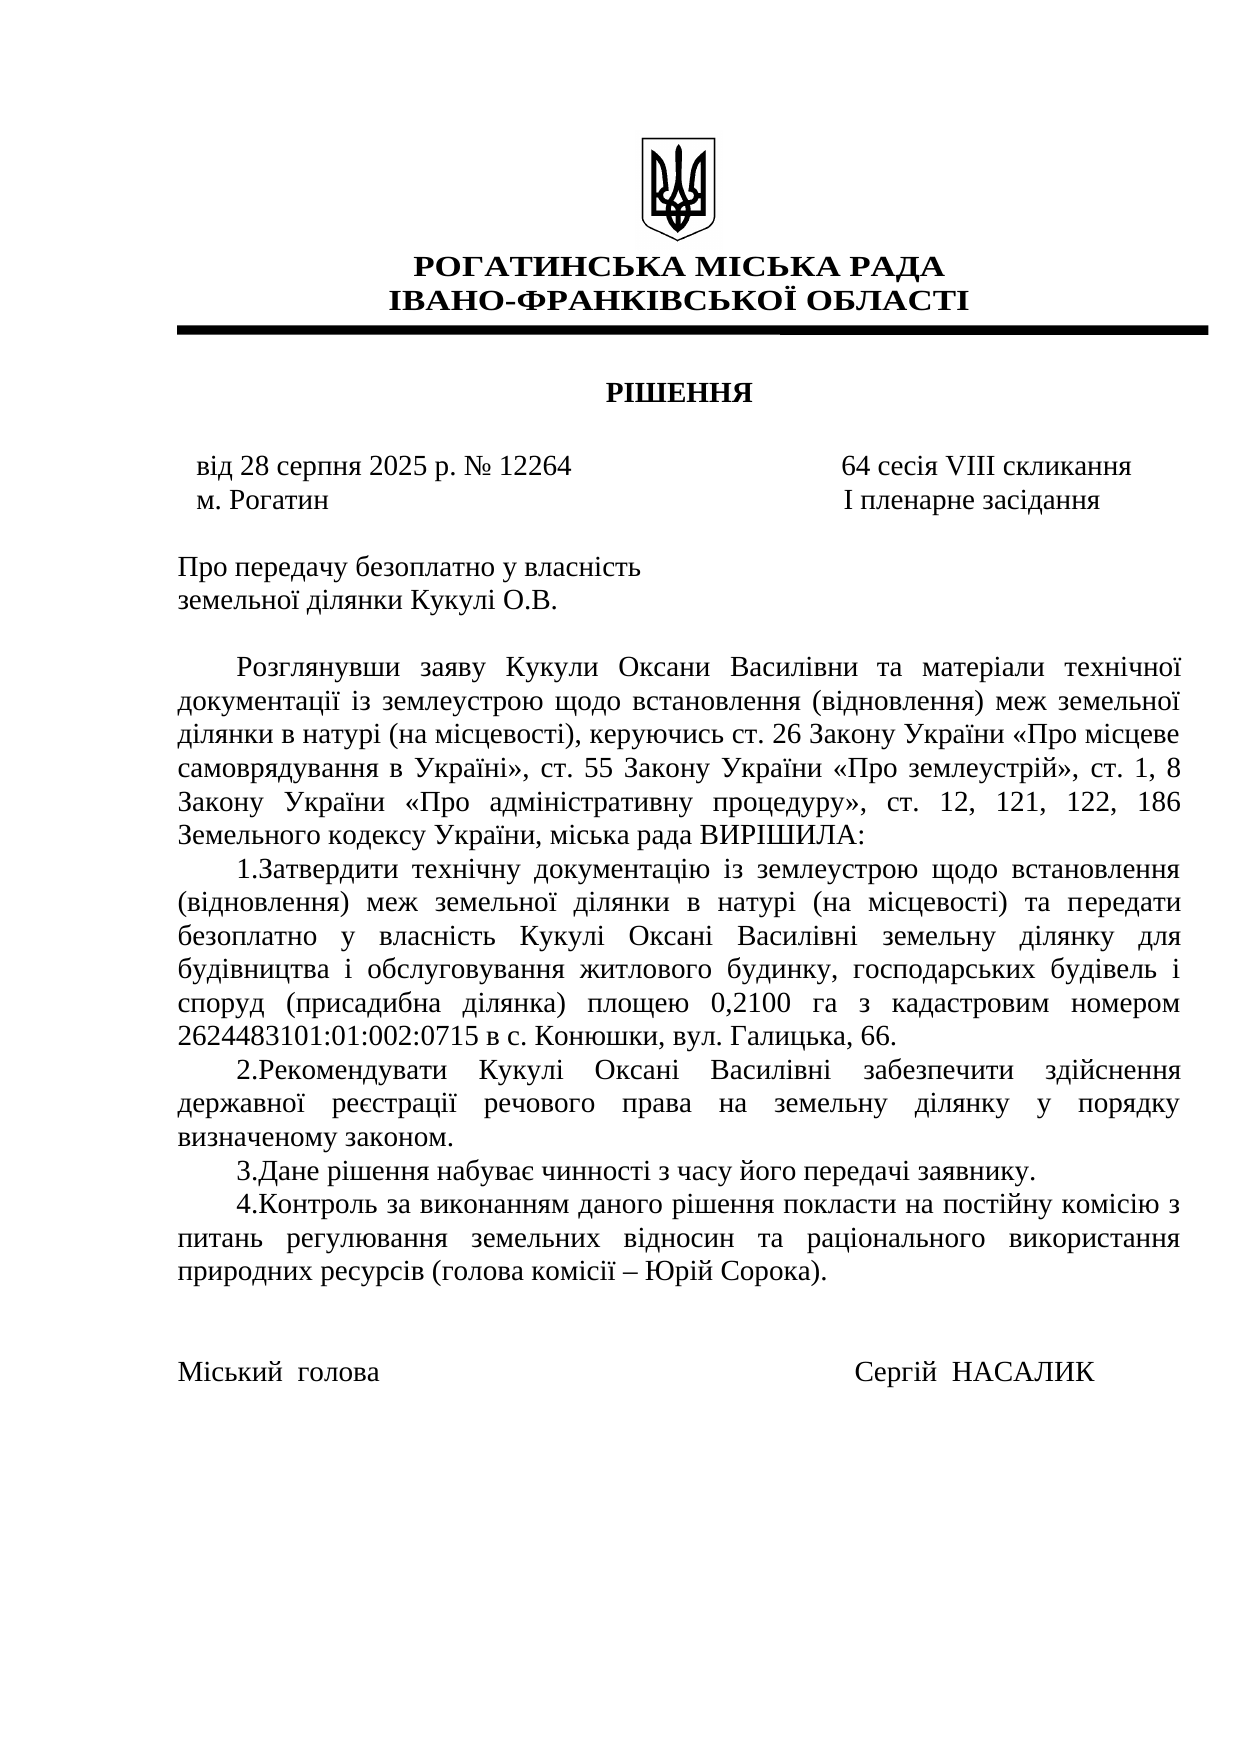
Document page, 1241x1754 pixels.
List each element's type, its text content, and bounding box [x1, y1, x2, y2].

text Про передачу безоплатно у власність [177, 549, 1237, 582]
text Міський голова Сергій НАСАЛИК [177, 1354, 1181, 1387]
text 4.Контроль за виконанням даного рішення покласти на постійну комісію з питань регулювання земельних відносин та раціонального використання природних ресурсів (голова комісії – Юрій Сорока). [177, 1186, 1181, 1287]
text РОГАТИНСЬКА МІСЬКА РАДА [177, 249, 1181, 283]
text РІШЕННЯ [177, 375, 1181, 408]
text земельної ділянки Кукулі О.В. [177, 582, 1181, 616]
text від 28 серпня 2025 р. № 12264 64 сесія VIII скликання [196, 448, 1237, 482]
text 2.Рекомендувати Кукулі Оксані Василівні забезпечити здійснення державної реєстрації речового права на земельну ділянку у порядку визначеному законом. [177, 1052, 1181, 1153]
text 1.Затвердити технічну документацію із землеустрою щодо встановлення (відновлення) меж земельної ділянки в натурі (на місцевості) та передати безоплатно у власність Кукулі Оксані Василівні земельну ділянку для будівництва і обслуговування житлового будинку, господарських будівель і споруд (присадибна ділянка) площею 0,2100 га з кадастровим номером 2624483101:01:002:0715 в с. Конюшки, вул. Галицька, 66. [177, 851, 1181, 1052]
text Розглянувши заяву Кукули Оксани Василівни та матеріали технічної документації із землеустрою щодо встановлення (відновлення) меж земельної ділянки в натурі (на місцевості), керуючись ст. 26 Закону України «Про місцеве самоврядування в Україні», ст. 55 Закону України «Про землеустрій», ст. 1, 8 Закону України «Про адміністративну процедуру», ст. 12, 121, 122, 186 Земельного кодексу України, міська рада ВИРІШИЛА: [177, 649, 1181, 851]
text м. Рогатин І пленарне засідання [196, 482, 1237, 515]
text 3.Дане рішення набуває чинності з часу його передачі заявнику. [177, 1153, 1181, 1186]
text ІВАНО-ФРАНКІВСЬКОЇ ОБЛАСТІ [177, 283, 1181, 316]
